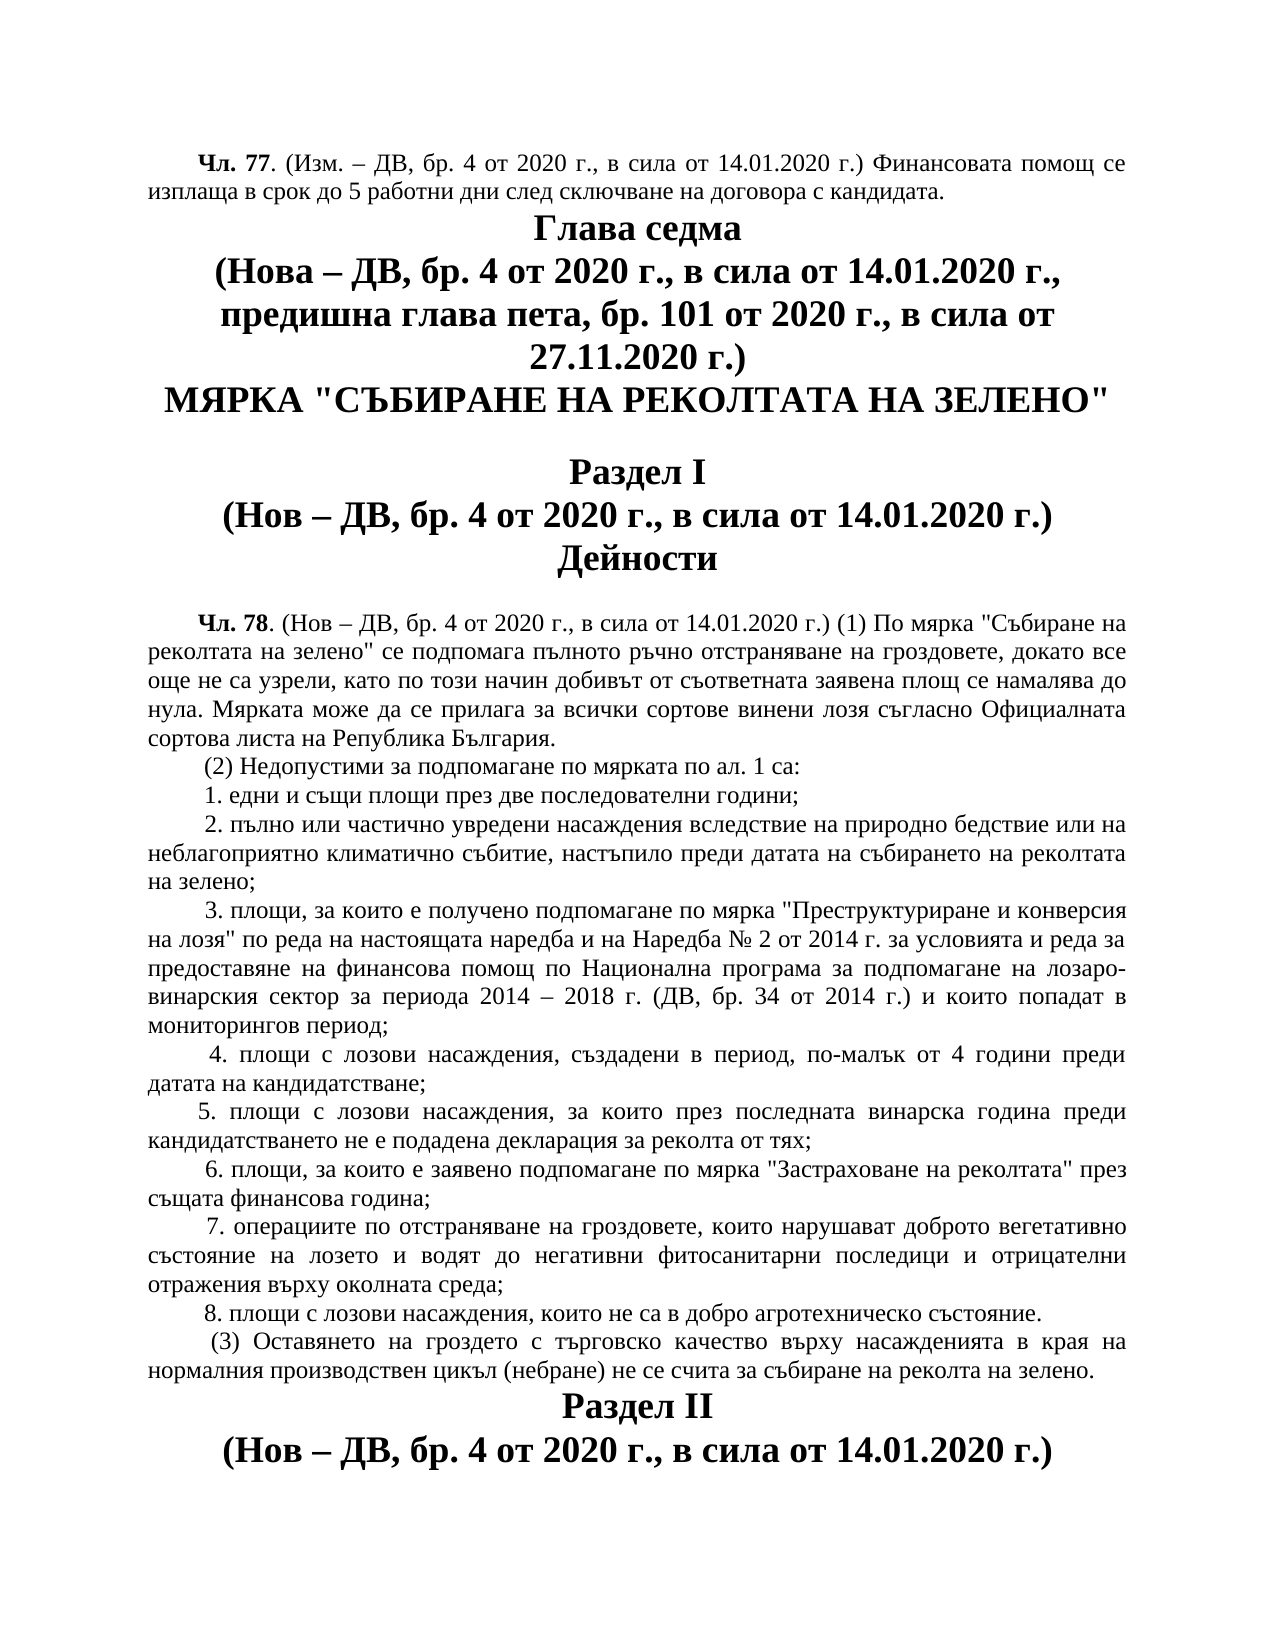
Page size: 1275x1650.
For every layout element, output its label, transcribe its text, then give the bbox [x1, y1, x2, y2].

text (3) Оставянето на гроздето с търговско качество върху насажденията в края на нормалния производствен цикъл (небране) не се счита за събиране на реколта на зелено. [148, 1326, 1127, 1384]
text 5. площи с лозови насаждения, за които през последната винарска година преди кандидатстването не е подадена декларация за реколта от тях; [148, 1096, 1127, 1154]
text (Нова – ДВ, бр. 4 от 2020 г., в сила от 14.01.2020 г., предишна глава пета, бр. 101 от 2020 г., в сила от 27.11.2020 г.) [148, 248, 1127, 378]
text (Нов – ДВ, бр. 4 от 2020 г., в сила от 14.01.2020 г.) [148, 1427, 1127, 1470]
text 3. площи, за които е получено подпомагане по мярка "Преструктуриране и конверсия на лозя" по реда на настоящата наредба и на Наредба № 2 от 2014 г. за условията и реда за предоставяне на финансова помощ по Национална програма за подпомагане на лозаро-винарския сектор за периода 2014 – 2018 г. (ДВ, бр. 34 от 2014 г.) и които попадат в мониторингов период; [148, 895, 1127, 1039]
text 7. операциите по отстраняване на гроздовете, които нарушават доброто вегетативно състояние на лозето и водят до негативни фитосанитарни последици и отрицателни отражения върху околната среда; [148, 1211, 1127, 1298]
text 8. площи с лозови насаждения, които не са в добро агротехническо състояние. [148, 1298, 1127, 1326]
text Чл. 77. (Изм. – ДВ, бр. 4 от 2020 г., в сила от 14.01.2020 г.) Финансовата помощ се изплаща в срок до 5 работни дни след сключване на договора с кандидата. [148, 148, 1127, 205]
text МЯРКА "СЪБИРАНЕ НА РЕКОЛТАТА НА ЗЕЛЕНО" [148, 378, 1127, 421]
text Раздел ІІ [148, 1384, 1127, 1427]
text Раздел I [148, 449, 1127, 493]
text Чл. 78. (Нов – ДВ, бр. 4 от 2020 г., в сила от 14.01.2020 г.) (1) По мярка "Събиране на реколтата на зелено" се подпомага пълното ръчно отстраняване на гроздовете, докато все още не са узрели, като по този начин добивът от съответната заявена площ се намалява до нула. Мярката може да се прилага за всички сортове винени лозя съгласно Официалната сортова листа на Република България. [148, 608, 1127, 751]
text Дейности [148, 536, 1127, 579]
text 2. пълно или частично увредени насаждения вследствие на природно бедствие или на неблагоприятно климатично събитие, настъпило преди датата на събирането на реколтата на зелено; [148, 809, 1127, 895]
text 6. площи, за които е заявено подпомагане по мярка "Застраховане на реколтата" през същата финансова година; [148, 1154, 1127, 1211]
text (2) Недопустими за подпомагане по мярката по ал. 1 са: [148, 751, 1127, 780]
text 1. едни и същи площи през две последователни години; [148, 780, 1127, 809]
text 4. площи с лозови насаждения, създадени в период, по-малък от 4 години преди датата на кандидатстване; [148, 1039, 1127, 1096]
text (Нов – ДВ, бр. 4 от 2020 г., в сила от 14.01.2020 г.) [148, 493, 1127, 536]
text Глава седма [148, 205, 1127, 248]
